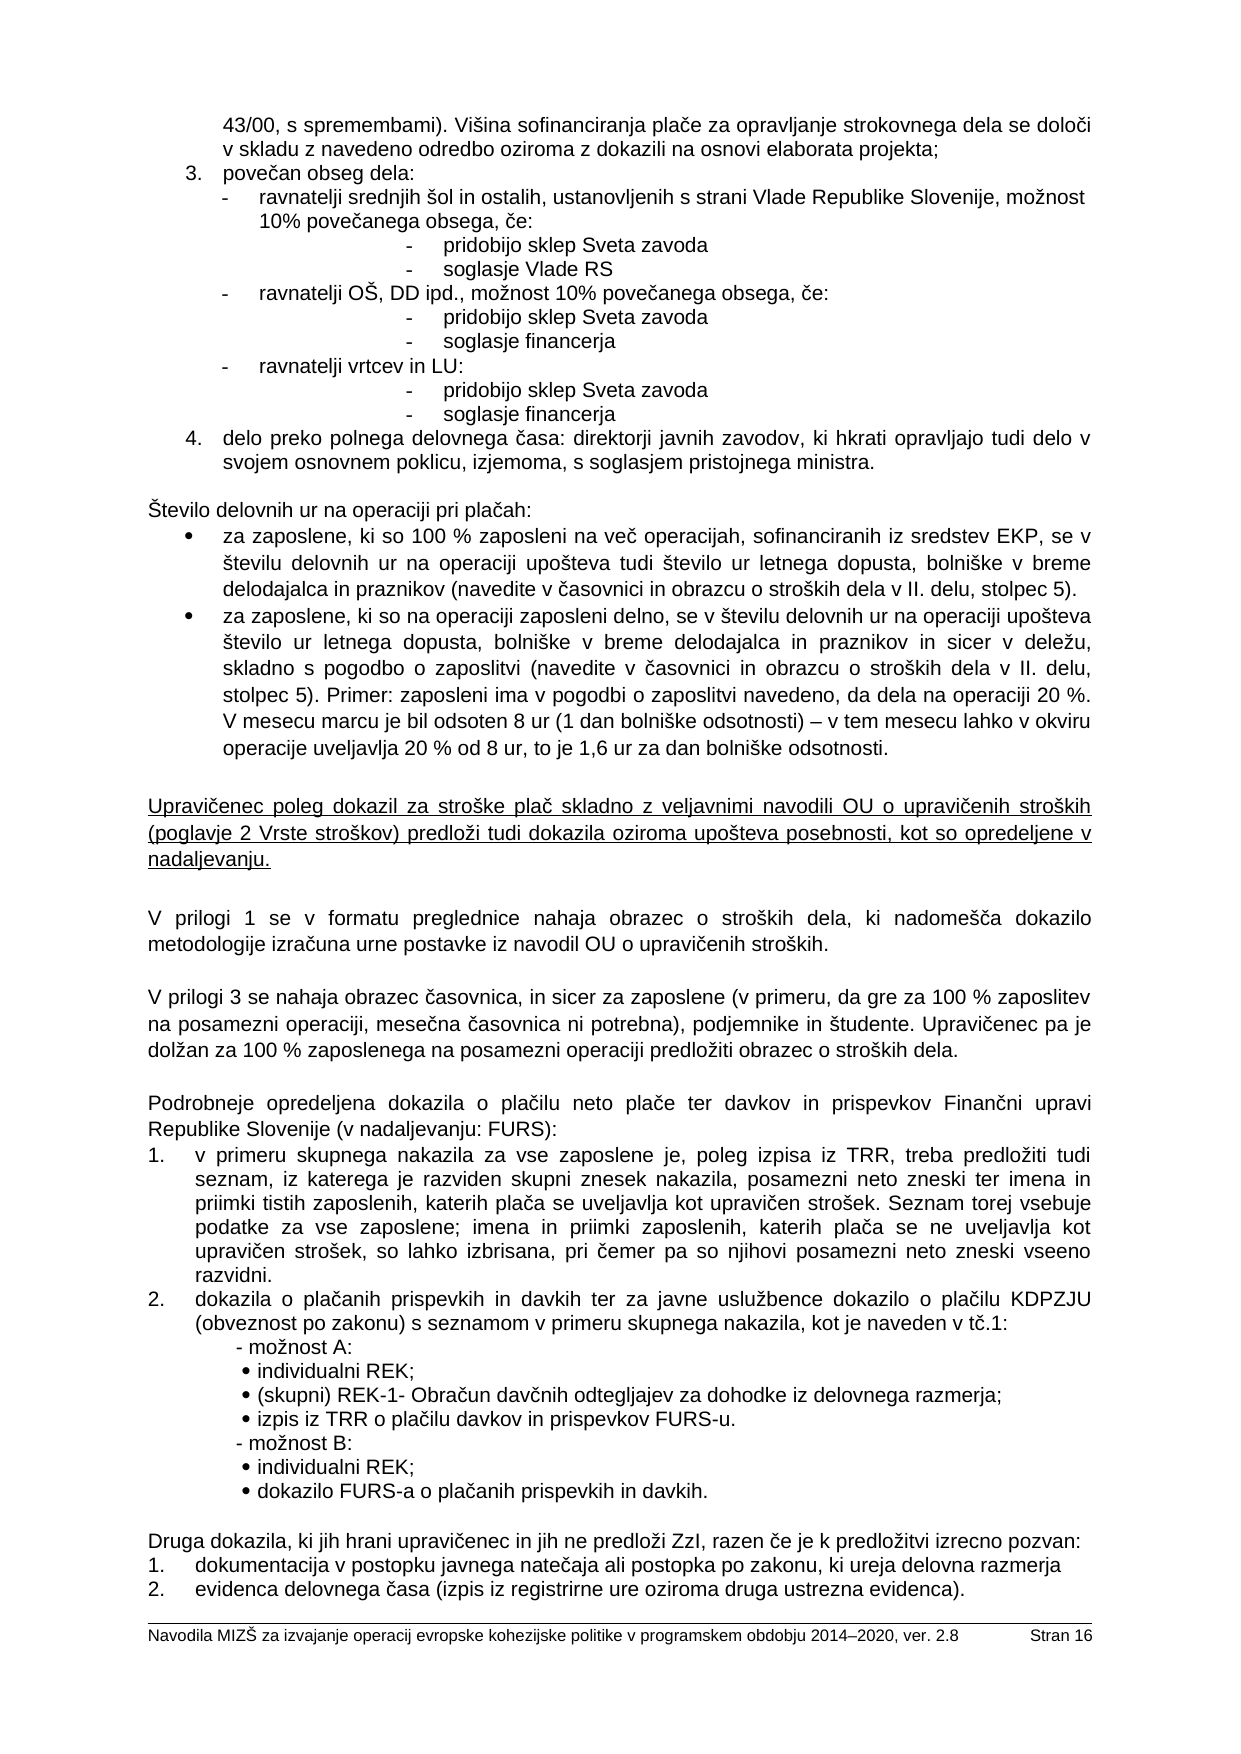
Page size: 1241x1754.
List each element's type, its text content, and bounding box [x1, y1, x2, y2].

list dokazilo FURS-a o plačanih prispevkih in davkih. [242, 1479, 1092, 1503]
list ravnatelji OŠ, DD ipd., možnost 10% povečanega obsega, če: [221, 281, 1092, 305]
text Upravičenec poleg dokazil za stroške plač skladno z veljavnimi navodili OU o upravičenih stroških (poglavje 2 Vrste stroškov) predloži tudi dokazila oziroma upošteva posebnosti, kot so opredeljene v nadaljevanju. [148, 794, 1092, 815]
text V prilogi 3 se nahaja obrazec časovnica, in sicer za zaposlene (v primeru, da gre za 100 % zaposlitev na posamezni operaciji, mesečna časovnica ni potrebna), podjemnike in študente. Upravičenec pa je dolžan za 100 % zaposlenega na posamezni operaciji predložiti obrazec o stroških dela. [148, 985, 1092, 1062]
list individualni REK; [242, 1359, 1092, 1383]
list pridobijo sklep Sveta zavoda [406, 305, 1092, 329]
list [185, 113, 1092, 161]
list izpis iz TRR o plačilu davkov in prispevkov FURS-u. [242, 1407, 1092, 1431]
list za zaposlene, ki so na operaciji zaposleni delno, se v številu delovnih ur na operaciji upošteva število ur letnega dopusta, bolniške v breme delodajalca in praznikov in sicer v deležu, skladno s pogodbo o zaposlitvi (navedite v časovnici in obrazcu o stroških dela v II. delu, stolpec 5). Primer: zaposleni ima v pogodbi o zaposlitvi navedeno, da dela na operaciji 20 %. V mesecu marcu je bil odsoten 8 ur (1 dan bolniške odsotnosti) – v tem mesecu lahko v okviru operacije uveljavlja 20 % od 8 ur, to je 1,6 ur za dan bolniške odsotnosti. [185, 603, 1092, 759]
text Število delovnih ur na operaciji pri plačah: [148, 498, 1092, 522]
list dokazila o plačanih prispevkih in davkih ter za javne uslužbence dokazilo o plačilu KDPZJU (obveznost po zakonu) s seznamom v primeru skupnega nakazila, kot je naveden v tč.1: [148, 1287, 1092, 1335]
list (skupni) REK-1- Obračun davčnih odtegljajev za dohodke iz delovnega razmerja; [242, 1383, 1092, 1407]
list pridobijo sklep Sveta zavoda [406, 378, 1092, 402]
text - možnost B: [236, 1431, 1092, 1455]
list za zaposlene, ki so 100 % zaposleni na več operacijah, sofinanciranih iz sredstev EKP, se v številu delovnih ur na operaciji upošteva tudi število ur letnega dopusta, bolniške v breme delodajalca in praznikov (navedite v časovnici in obrazcu o stroških dela v II. delu, stolpec 5). [185, 524, 1092, 601]
text Druga dokazila, ki jih hrani upravičenec in jih ne predloži ZzI, razen če je k predložitvi izrecno pozvan: [148, 1529, 1092, 1553]
text Upravičenec poleg dokazil za stroške plač skladno z veljavnimi navodili OU o upravičenih stroških (poglavje 2 Vrste stroškov) predloži tudi dokazila oziroma upošteva posebnosti, kot so opredeljene v nadaljevanju. [148, 843, 1092, 871]
text Upravičenec poleg dokazil za stroške plač skladno z veljavnimi navodili OU o upravičenih stroških (poglavje 2 Vrste stroškov) predloži tudi dokazila oziroma upošteva posebnosti, kot so opredeljene v nadaljevanju. [148, 816, 1092, 842]
list dokumentacija v postopku javnega natečaja ali postopka po zakonu, ki ureja delovna razmerja [148, 1553, 1092, 1577]
list ravnatelji vrtcev in LU: [221, 353, 1092, 378]
list v primeru skupnega nakazila za vse zaposlene je, poleg izpisa iz TRR, treba predložiti tudi seznam, iz katerega je razviden skupni znesek nakazila, posamezni neto zneski ter imena in priimki tistih zaposlenih, katerih plača se uveljavlja kot upravičen strošek. Seznam torej vsebuje podatke za vse zaposlene; imena in priimki zaposlenih, katerih plača se ne uveljavlja kot upravičen strošek, so lahko izbrisana, pri čemer pa so njihovi posamezni neto zneski vseeno razvidni. [148, 1143, 1092, 1287]
list povečan obseg dela: [185, 161, 1092, 184]
list ravnatelji srednjih šol in ostalih, ustanovljenih s strani Vlade Republike Slovenije, možnost 10% povečanega obsega, če: [221, 184, 1092, 233]
list soglasje Vlade RS [406, 257, 1092, 281]
text - možnost A: [236, 1335, 1092, 1359]
text V prilogi 1 se v formatu preglednice nahaja obrazec o stroških dela, ki nadomešča dokazilo metodologije izračuna urne postavke iz navodil OU o upravičenih stroških. [148, 906, 1092, 956]
list delo preko polnega delovnega časa: direktorji javnih zavodov, ki hkrati opravljajo tudi delo v svojem osnovnem poklicu, izjemoma, s soglasjem pristojnega ministra. [185, 426, 1092, 474]
list soglasje financerja [406, 402, 1092, 426]
list soglasje financerja [406, 329, 1092, 353]
list individualni REK; [242, 1455, 1092, 1479]
text Podrobneje opredeljena dokazila o plačilu neto plače ter davkov in prispevkov Finančni upravi Republike Slovenije (v nadaljevanju: FURS): [148, 1090, 1092, 1141]
list pridobijo sklep Sveta zavoda [406, 233, 1092, 257]
list evidenca delovnega časa (izpis iz registrirne ure oziroma druga ustrezna evidenca). [148, 1577, 1092, 1601]
